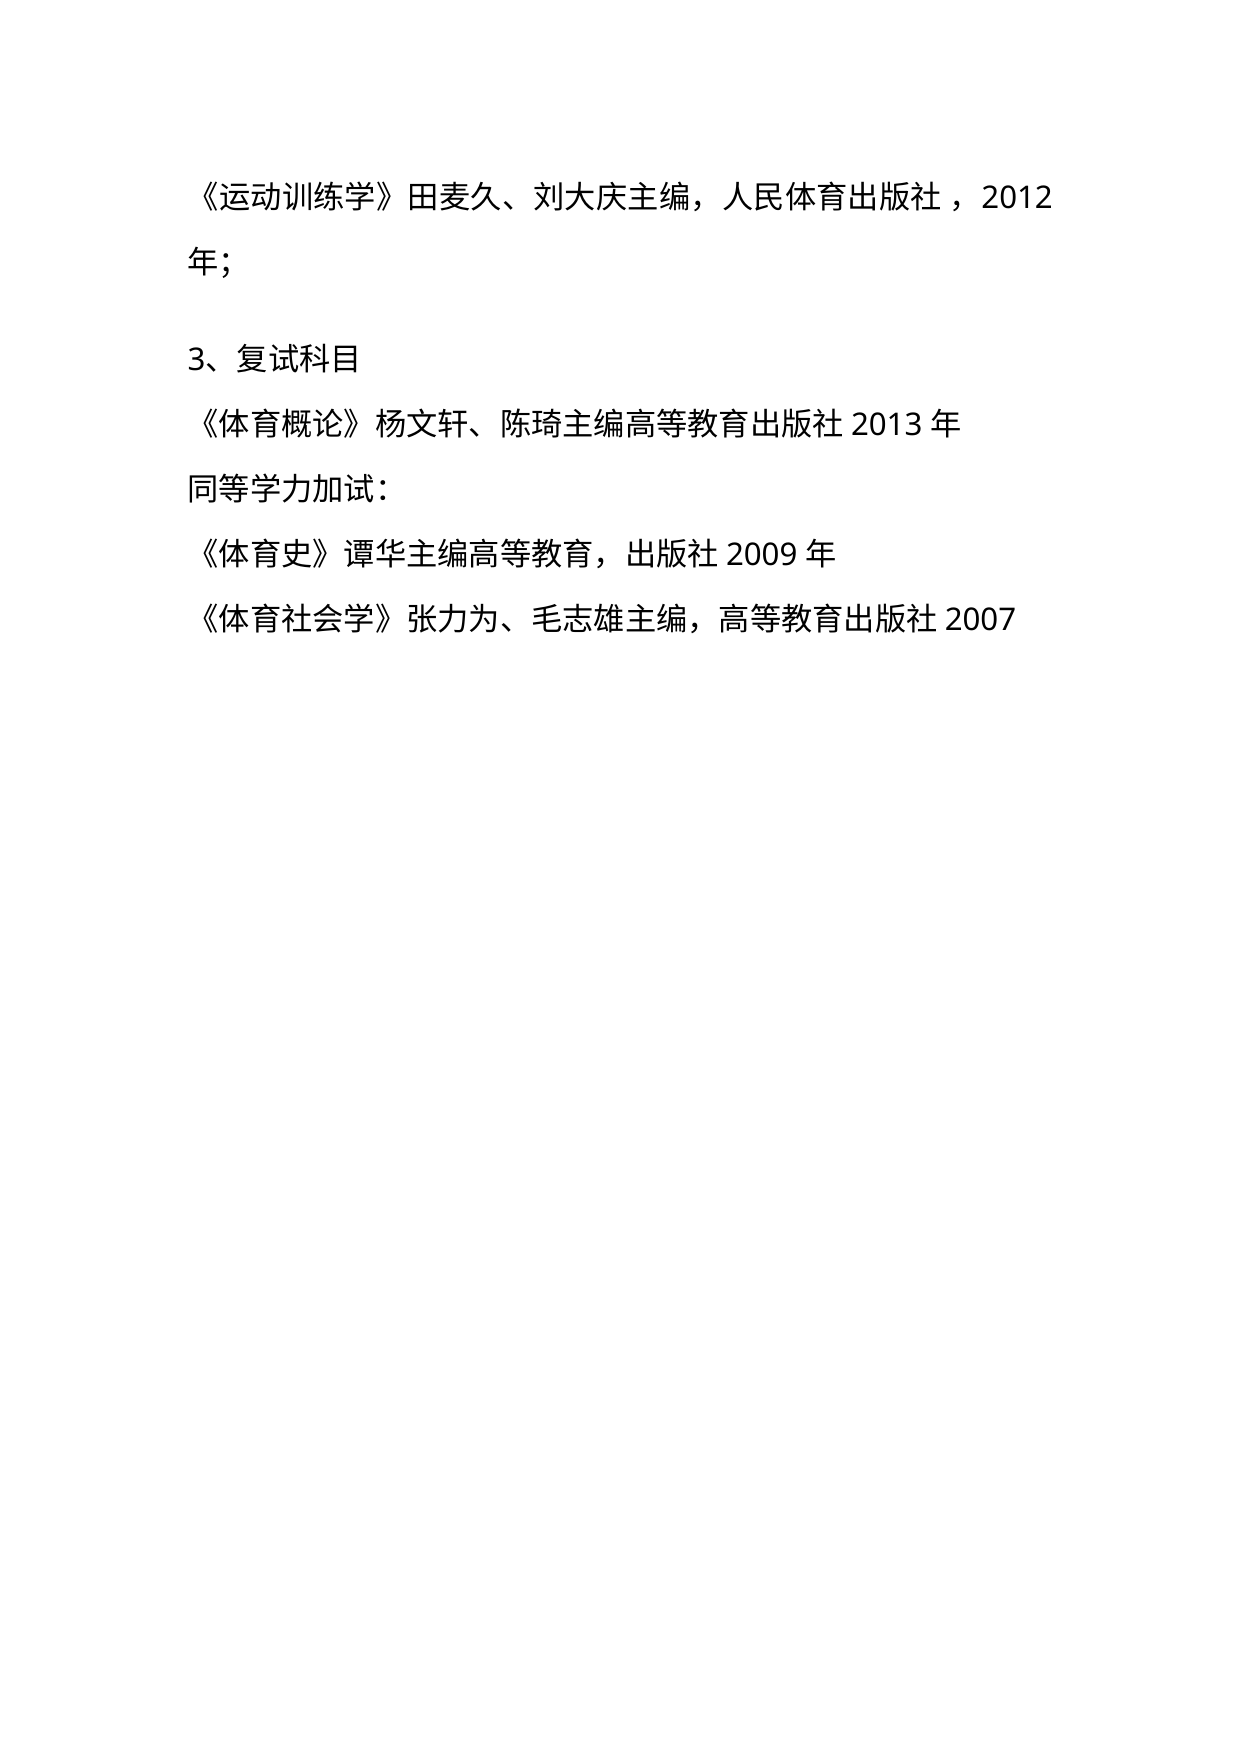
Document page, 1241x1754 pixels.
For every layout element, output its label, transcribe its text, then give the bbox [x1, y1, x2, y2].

text 《运动训练学》田麦久、刘大庆主编，人民体育出版社 ，2012 年； [187, 162, 1053, 292]
text 《体育社会学》张力为、毛志雄主编，高等教育出版社 2007 [187, 584, 1053, 649]
text 3、复试科目 [187, 324, 1053, 389]
text 《体育概论》杨文轩、陈琦主编高等教育出版社 2013 年 [187, 389, 1053, 454]
text 《体育史》谭华主编高等教育，出版社 2009 年 [187, 519, 1053, 584]
text 同等学力加试： [187, 454, 1053, 519]
